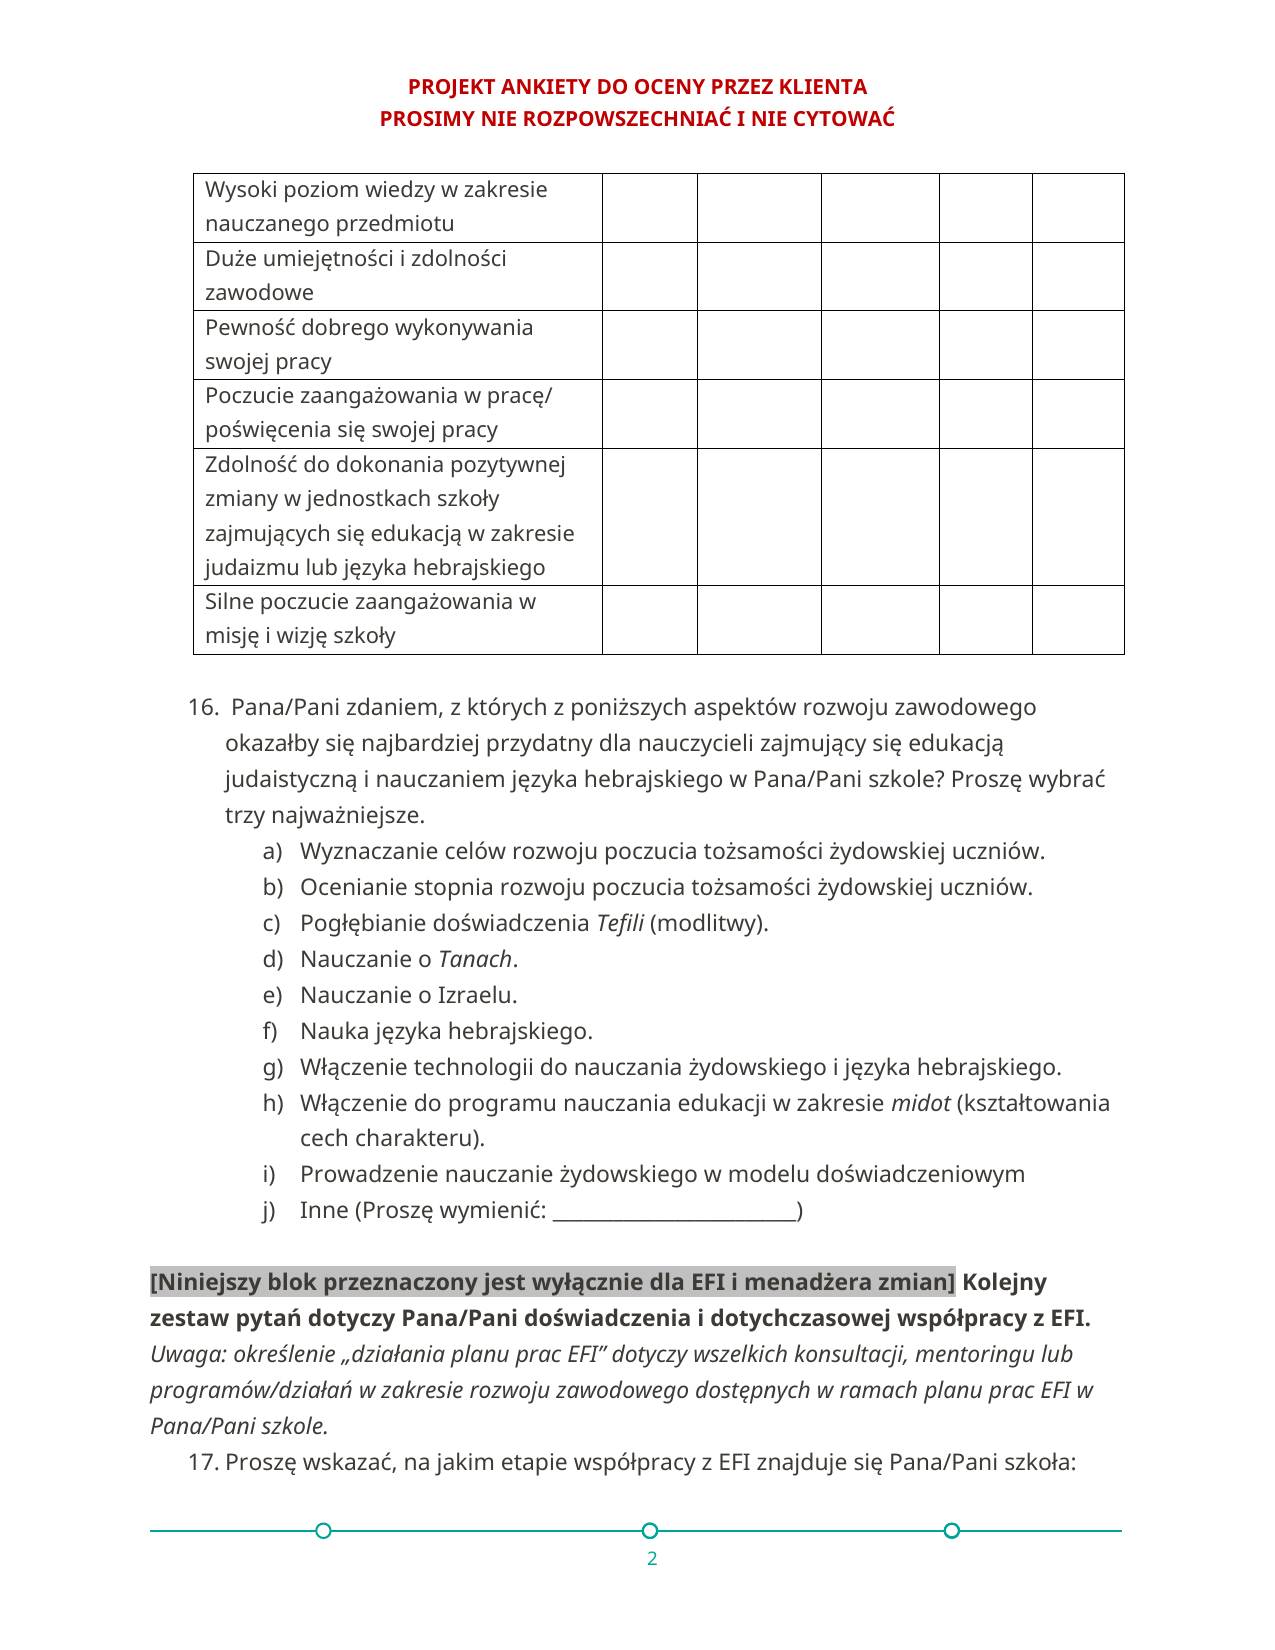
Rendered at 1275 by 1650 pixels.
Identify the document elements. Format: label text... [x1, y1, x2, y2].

table_cell [603, 449, 697, 585]
table_cell [940, 586, 1032, 654]
list Prowadzenie nauczanie żydowskiego w modelu doświadczeniowym [262, 1158, 1125, 1189]
table_cell [1033, 449, 1124, 585]
table_cell [1033, 586, 1124, 654]
table_cell [698, 380, 821, 448]
list Włączenie technologii do nauczania żydowskiego i języka hebrajskiego. [262, 1051, 1125, 1082]
table_cell [822, 174, 939, 242]
table_cell Duże umiejętności i zdolności zawodowe [194, 243, 602, 310]
table_cell [603, 311, 697, 379]
table_cell [698, 586, 821, 654]
list Nauczanie o Izraelu. [262, 979, 1125, 1010]
table_cell [940, 449, 1032, 585]
table_cell Zdolność do dokonania pozytywnej zmiany w jednostkach szkoły zajmujących się edukacją w zakresie judaizmu lub języka hebrajskiego [194, 449, 602, 585]
table_cell [822, 449, 939, 585]
table_cell [603, 243, 697, 310]
table_cell [603, 380, 697, 448]
table_cell [940, 311, 1032, 379]
list Pana/Pani zdaniem, z których z poniższych aspektów rozwoju zawodowego okazałby się najbardziej przydatny dla nauczycieli zajmujący się edukacją judaistyczną i nauczaniem języka hebrajskiego w Pana/Pani szkole? Proszę wybrać trzy najważniejsze. [187, 691, 1125, 830]
list Włączenie do programu nauczania edukacji w zakresie midot (kształtowania cech charakteru). [262, 1086, 1125, 1154]
text [Niniejszy blok przeznaczony jest wyłącznie dla EFI i menadżera zmian] Kolejny zestaw pytań dotyczy Pana/Pani doświadczenia i dotychczasowej współpracy z EFI. [150, 1266, 1125, 1333]
list Inne (Proszę wymienić: ________________________) [262, 1194, 1125, 1226]
table_cell [822, 311, 939, 379]
text Uwaga: określenie „działania planu prac EFI” dotyczy wszelkich konsultacji, mentoringu lub programów/działań w zakresie rozwoju zawodowego dostępnych w ramach planu prac EFI w Pana/Pani szkole. [150, 1338, 1125, 1441]
table_cell [1033, 311, 1124, 379]
list Nauka języka hebrajskiego. [262, 1014, 1125, 1046]
table_cell [1033, 174, 1124, 242]
table_cell [940, 380, 1032, 448]
table_cell [940, 174, 1032, 242]
table_cell [1033, 243, 1124, 310]
table_cell [822, 243, 939, 310]
table_cell Pewność dobrego wykonywania swojej pracy [194, 311, 602, 379]
list Proszę wskazać, na jakim etapie współpracy z EFI znajduje się Pana/Pani szkoła: [187, 1446, 1125, 1477]
list Nauczanie o Tanach. [262, 943, 1125, 974]
list Pogłębianie doświadczenia Tefili (modlitwy). [262, 907, 1125, 938]
table_cell [603, 586, 697, 654]
list Ocenianie stopnia rozwoju poczucia tożsamości żydowskiej uczniów. [262, 871, 1125, 902]
table_cell Poczucie zaangażowania w pracę/ poświęcenia się swojej pracy [194, 380, 602, 448]
table_cell Silne poczucie zaangażowania w misję i wizję szkoły [194, 586, 602, 654]
table_cell [603, 174, 697, 242]
table_cell [698, 243, 821, 310]
list Wyznaczanie celów rozwoju poczucia tożsamości żydowskiej uczniów. [262, 835, 1125, 866]
table_cell [698, 311, 821, 379]
table_cell [822, 380, 939, 448]
table_cell [698, 449, 821, 585]
table_cell Wysoki poziom wiedzy w zakresie nauczanego przedmiotu [194, 174, 602, 242]
table_cell [698, 174, 821, 242]
table_cell [1033, 380, 1124, 448]
table_cell [822, 586, 939, 654]
table_cell [940, 243, 1032, 310]
